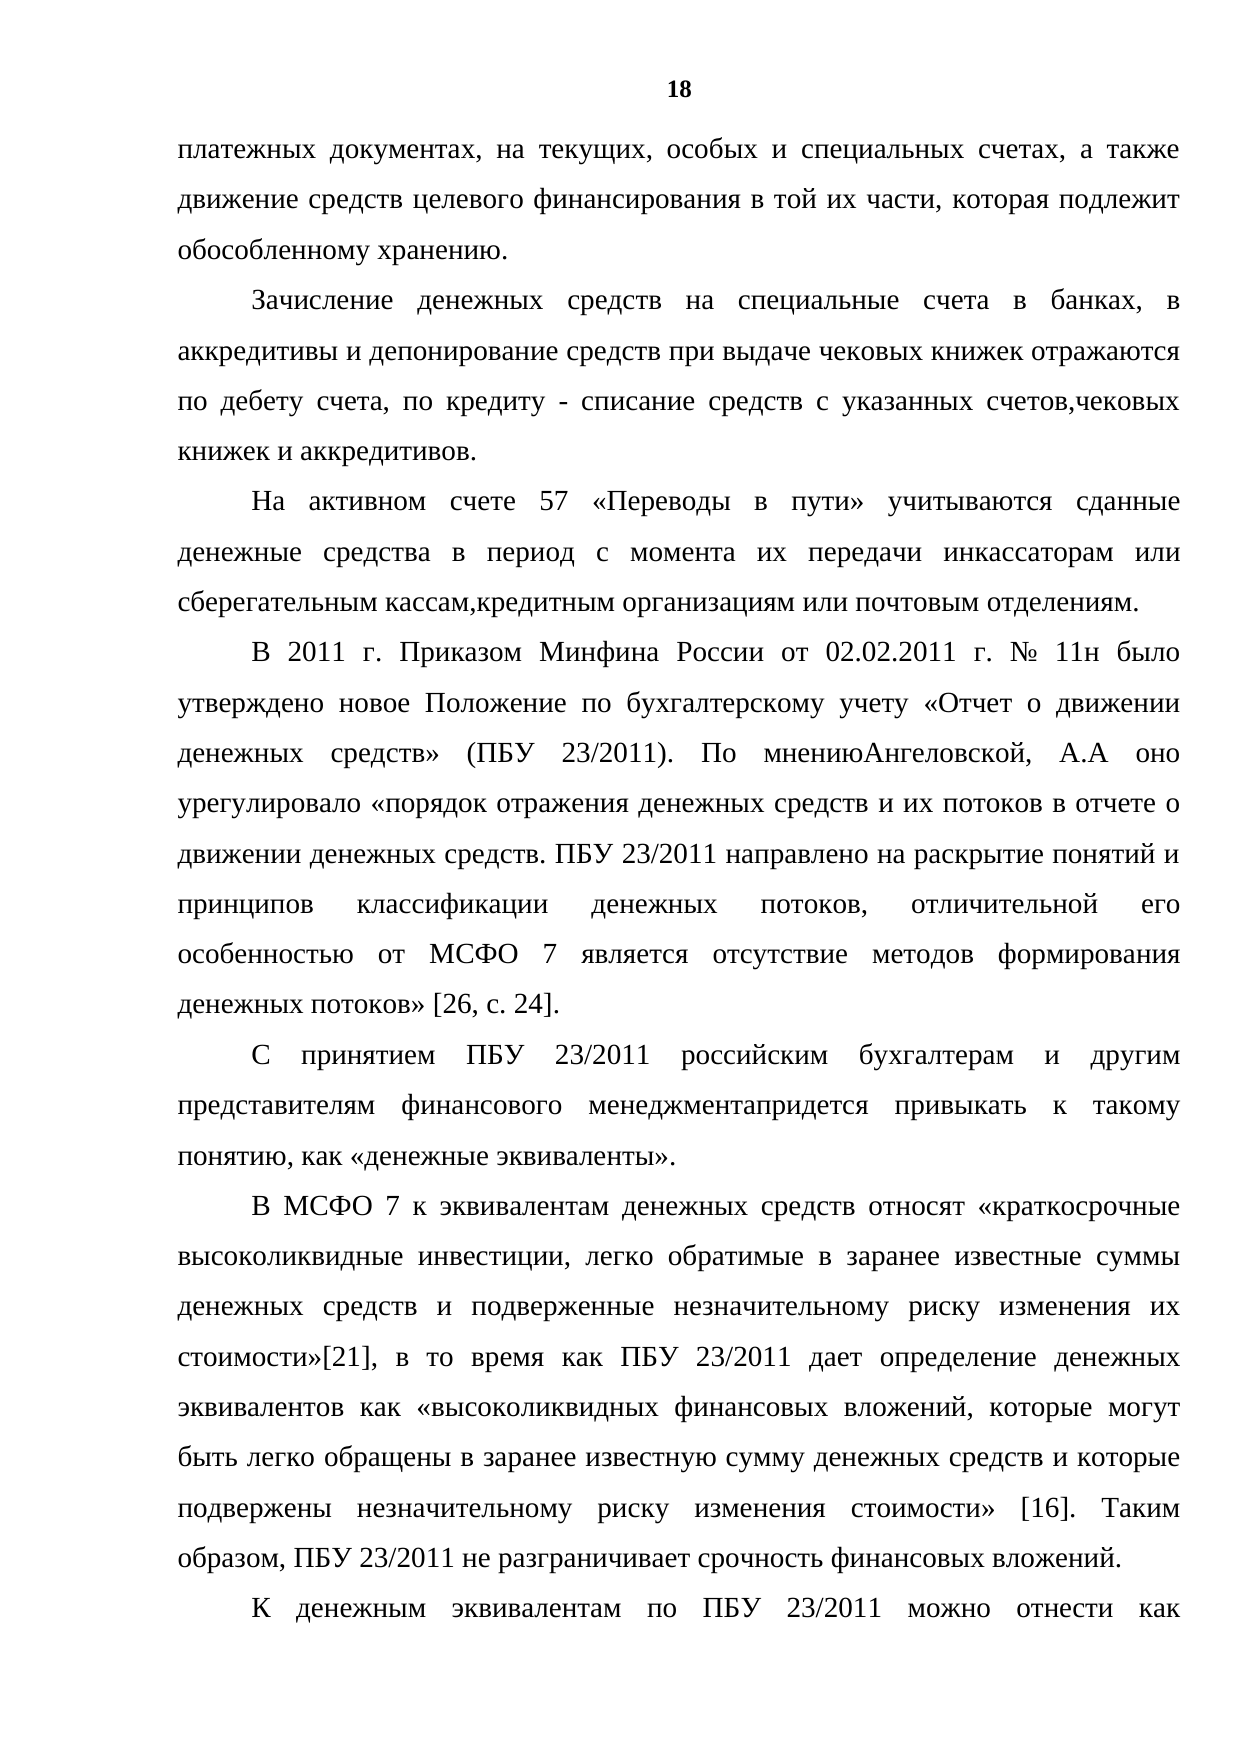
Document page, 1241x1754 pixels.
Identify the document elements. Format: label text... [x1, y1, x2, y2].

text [177, 131, 1181, 266]
text С принятием ПБУ 23/2011 российским бухгалтерам и другим представителям финансового менеджментапридется привыкать к такому понятию, как «денежные эквиваленты». [177, 1037, 1181, 1171]
text На активном счете 57 «Переводы в пути» учитываются сданные денежные средства в период с момента их передачи инкассаторам или сберегательным кассам,кредитным организациям или почтовым отделениям. [177, 483, 1181, 618]
text В 2011 г. Приказом Минфина России от 02.02.2011 г. № 11н было утверждено новое Положение по бухгалтерскому учету «Отчет о движении денежных средств» (ПБУ 23/2011). По мнениюАнгеловской, А.А оно урегулировало «порядок отражения денежных средств и их потоков в отчете о движении денежных средств. ПБУ 23/2011 направлено на раскрытие понятий и принципов классификации денежных потоков, отличительной его особенностью от МСФО 7 является отсутствие методов формирования денежных потоков» [26, с. 24]. [177, 634, 1181, 1020]
text В МСФО 7 к эквивалентам денежных средств относят «краткосрочные высоколиквидные инвестиции, легко обратимые в заранее известные суммы денежных средств и подверженные незначительному риску изменения их стоимости»[21], в то время как ПБУ 23/2011 дает определение денежных эквивалентов как «высоколиквидных финансовых вложений, которые могут быть легко обращены в заранее известную сумму денежных средств и которые подвержены незначительному риску изменения стоимости» [16]. Таким образом, ПБУ 23/2011 не разграничивает срочность финансовых вложений. [177, 1188, 1181, 1574]
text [177, 1590, 1181, 1624]
text Зачисление денежных средств на специальные счета в банках, в аккредитивы и депонирование средств при выдаче чековых книжек отражаются по дебету счета, по кредиту - списание средств с указанных счетов,чековых книжек и аккредитивов. [177, 282, 1181, 467]
